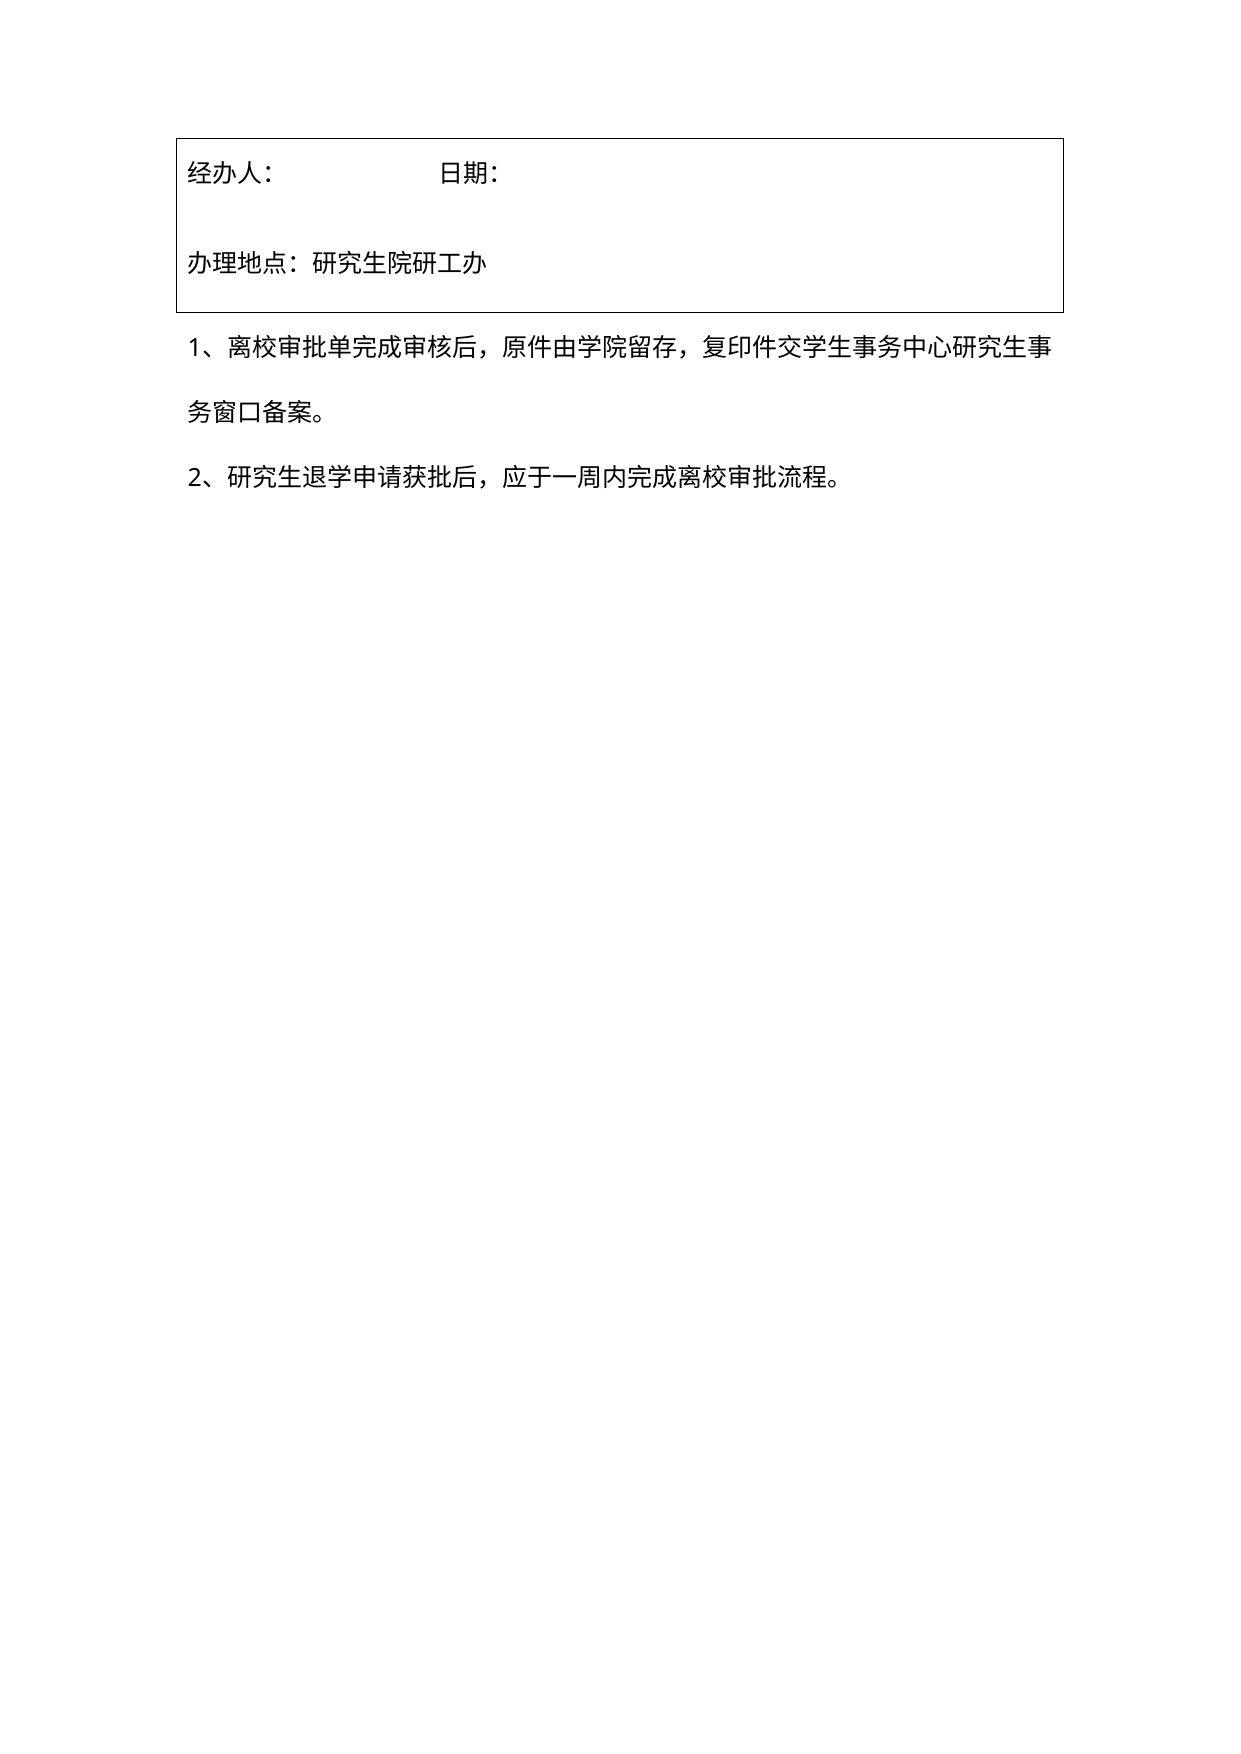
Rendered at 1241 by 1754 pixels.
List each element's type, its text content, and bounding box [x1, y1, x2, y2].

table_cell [177, 139, 1063, 312]
text 2、研究生退学申请获批后，应于一周内完成离校审批流程。 [187, 443, 1053, 508]
text 1、离校审批单完成审核后，原件由学院留存，复印件交学生事务中心研究生事务窗口备案。 [187, 313, 1053, 443]
